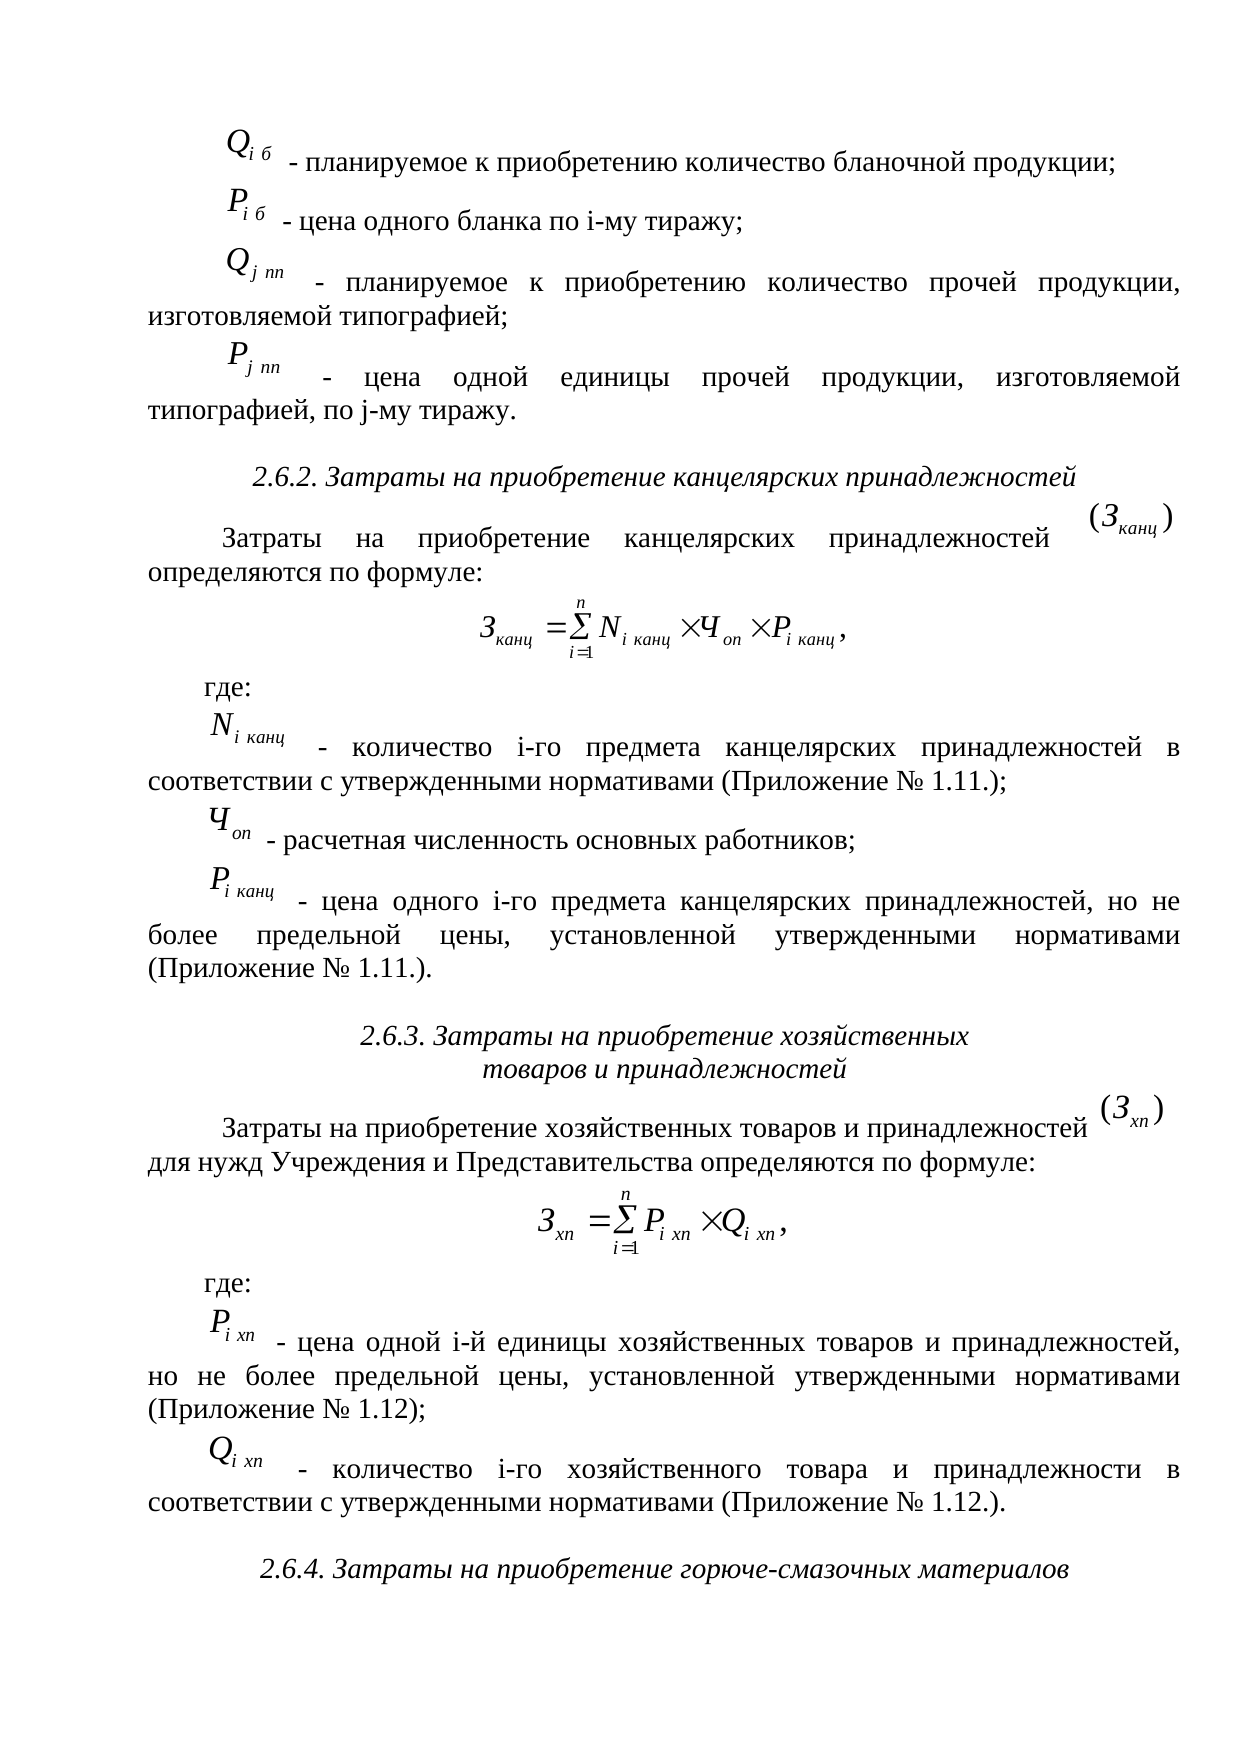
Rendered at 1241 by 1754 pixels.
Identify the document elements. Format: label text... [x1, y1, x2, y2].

text 2.6.4. Затраты на приобретение горюче-смазочных материалов [148, 1552, 1181, 1585]
text - цена одного бланка по i-му тиражу; [148, 177, 1181, 237]
text Затраты на приобретение канцелярских принадлежностей определяются по формуле: [148, 493, 1181, 587]
text где: [148, 669, 1181, 702]
text где: [148, 1265, 1181, 1299]
text - количество i-го хозяйственного товара и принадлежности в соответствии с утвержденными нормативами (Приложение № 1.12.). [148, 1425, 1181, 1518]
text товаров и принадлежностей [148, 1051, 1181, 1085]
text Затраты на приобретение хозяйственных товаров и принадлежностей для нужд Учреждения и Представительства определяются по формуле: [148, 1085, 1181, 1178]
text 2.6.2. Затраты на приобретение канцелярских принадлежностей [148, 459, 1181, 493]
text - количество i-го предмета канцелярских принадлежностей в соответствии с утвержденными нормативами (Приложение № 1.11.); [148, 702, 1181, 797]
text - планируемое к приобретению количество прочей продукции, изготовляемой типографией; [148, 237, 1181, 331]
text - цена одной единицы прочей продукции, изготовляемой типографией, по j-му тиражу. [148, 331, 1181, 426]
text - цена одной i-й единицы хозяйственных товаров и принадлежностей, но не более предельной цены, установленной утвержденными нормативами (Приложение № 1.12); [148, 1299, 1181, 1425]
text - расчетная численность основных работников; [148, 797, 1181, 856]
text - цена одного i-го предмета канцелярских принадлежностей, но не более предельной цены, установленной утвержденными нормативами (Приложение № 1.11.). [148, 856, 1181, 984]
text 2.6.3. Затраты на приобретение хозяйственных [148, 1018, 1181, 1051]
text - планируемое к приобретению количество бланочной продукции; [148, 118, 1181, 177]
